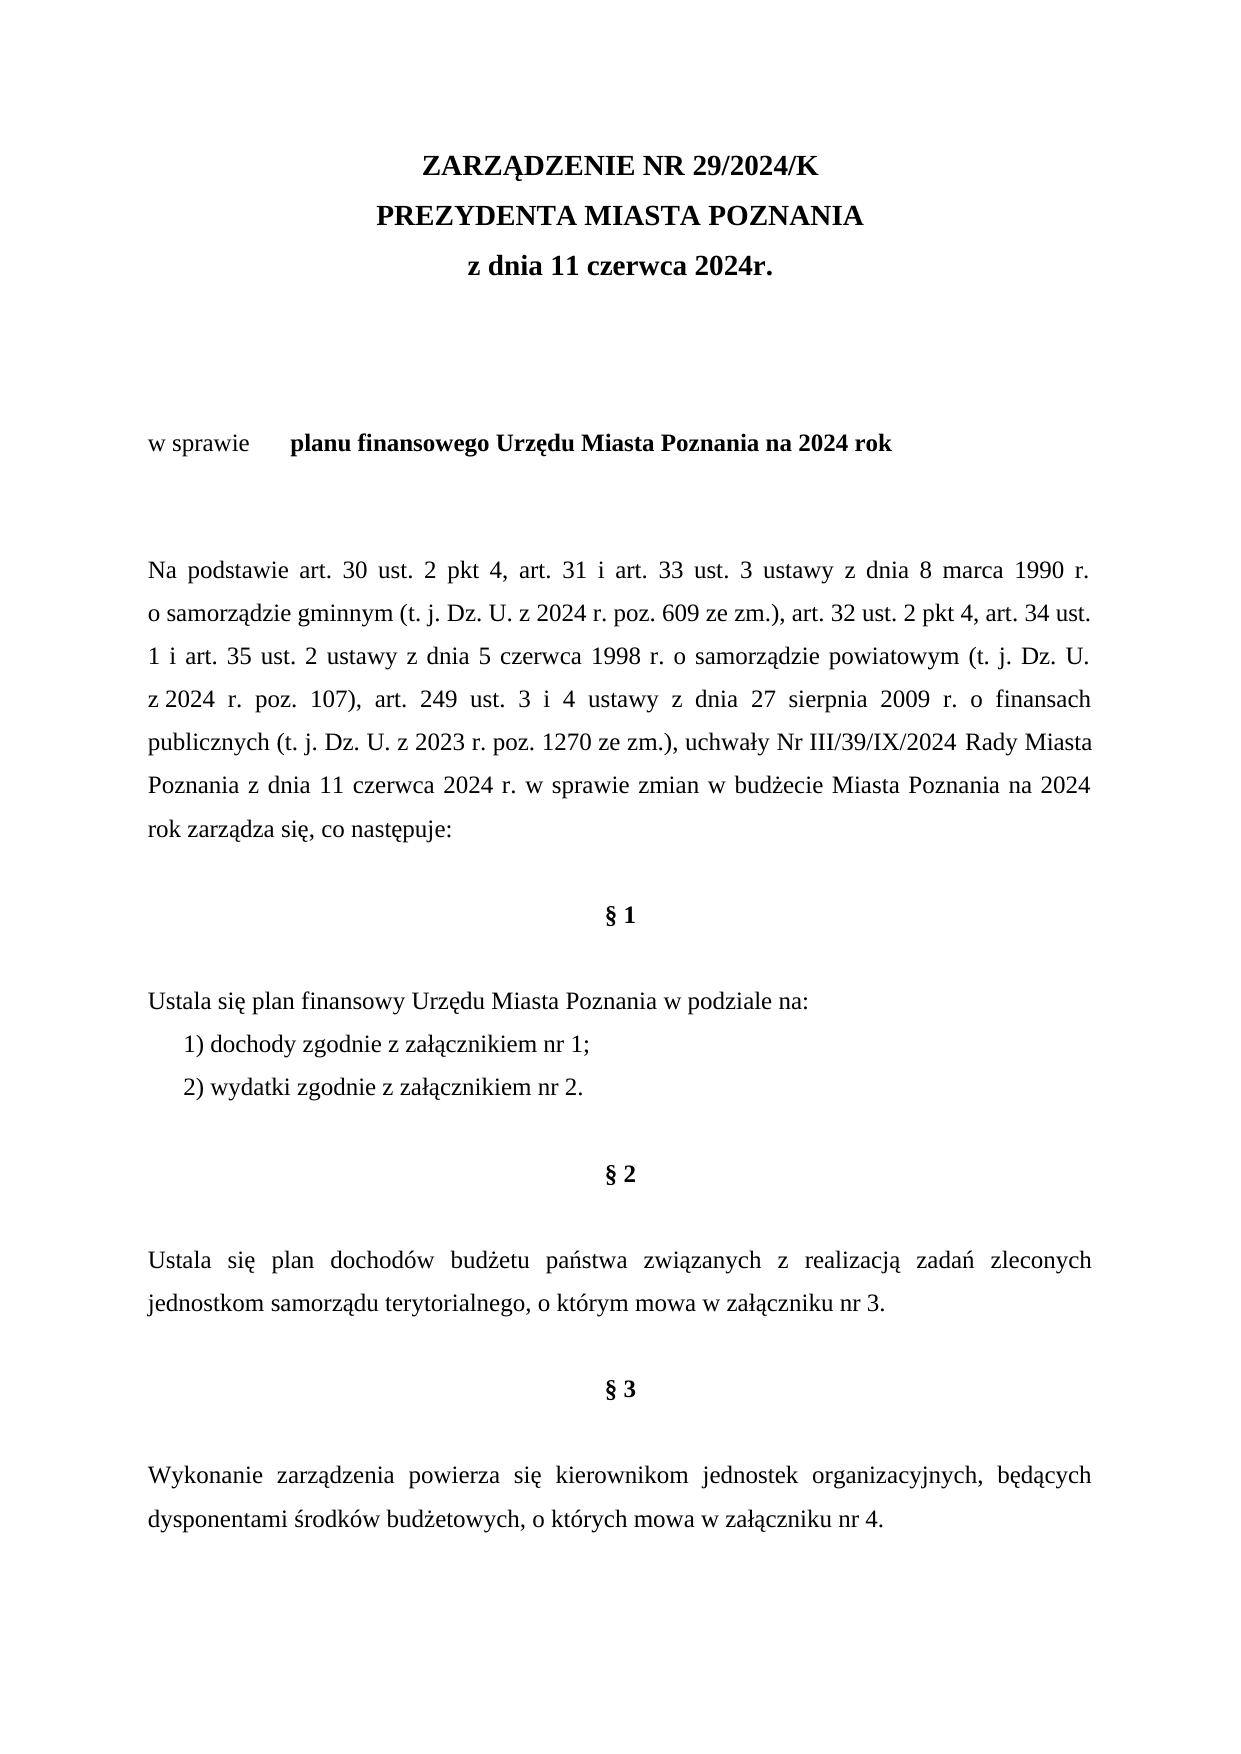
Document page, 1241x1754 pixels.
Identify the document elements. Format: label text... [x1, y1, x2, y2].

text 1) dochody zgodnie z załącznikiem nr 1; [183, 1029, 1093, 1058]
text Ustala się plan dochodów budżetu państwa związanych z realizacją zadań zleconych jednostkom samorządu terytorialnego, o którym mowa w załączniku nr 3. [148, 1245, 1093, 1317]
text Ustala się plan finansowy Urzędu Miasta Poznania w podziale na: [148, 986, 1093, 1015]
subtitle ZARZĄDZENIE NR [148, 148, 1093, 181]
table_header w sprawie [136, 428, 279, 469]
subtitle PREZYDENTA MIASTA POZNANIA [148, 198, 1093, 231]
text 2) wydatki zgodnie z załącznikiem nr 2. [183, 1072, 1093, 1101]
text § 1 [148, 900, 1093, 929]
table_header planu finansowego Urzędu Miasta Poznania na 2024 rok [279, 428, 1104, 469]
text Wykonanie zarządzenia powierza się kierownikom jednostek organizacyjnych, będących dysponentami środków budżetowych, o których mowa w załączniku nr 4. [148, 1461, 1093, 1532]
text § 2 [148, 1159, 1093, 1187]
text z dnia 11 czerwca 2024r. [148, 248, 1093, 282]
text § 3 [148, 1374, 1093, 1403]
text Na podstawie art. 30 ust. 2 pkt 4, art. 31 i art. 33 ust. 3 ustawy z dnia 8 marca 1990 r. o samorządzie gminnym (t. j. Dz. U. z 2024 r. poz. 609 ze zm.), art. 32 ust. 2 pkt 4, art. 34 ust. 1 i art. 35 ust. 2 ustawy z dnia 5 czerwca 1998 r. o samorządzie powiatowym (t. j. Dz. U. z 2024 r. poz. 107), art. 249 ust. 3 i 4 ustawy z dnia 27 sierpnia 2009 r. o finansach publicznych (t. j. Dz. U. z 2023 r. poz. 1270 ze zm.), uchwały Nr III/39/IX/2024 Rady Miasta Poznania z dnia 11 czerwca 2024 r. w sprawie zmian w budżecie Miasta Poznania na 2024 rok zarządza się, co następuje: [148, 555, 1093, 842]
